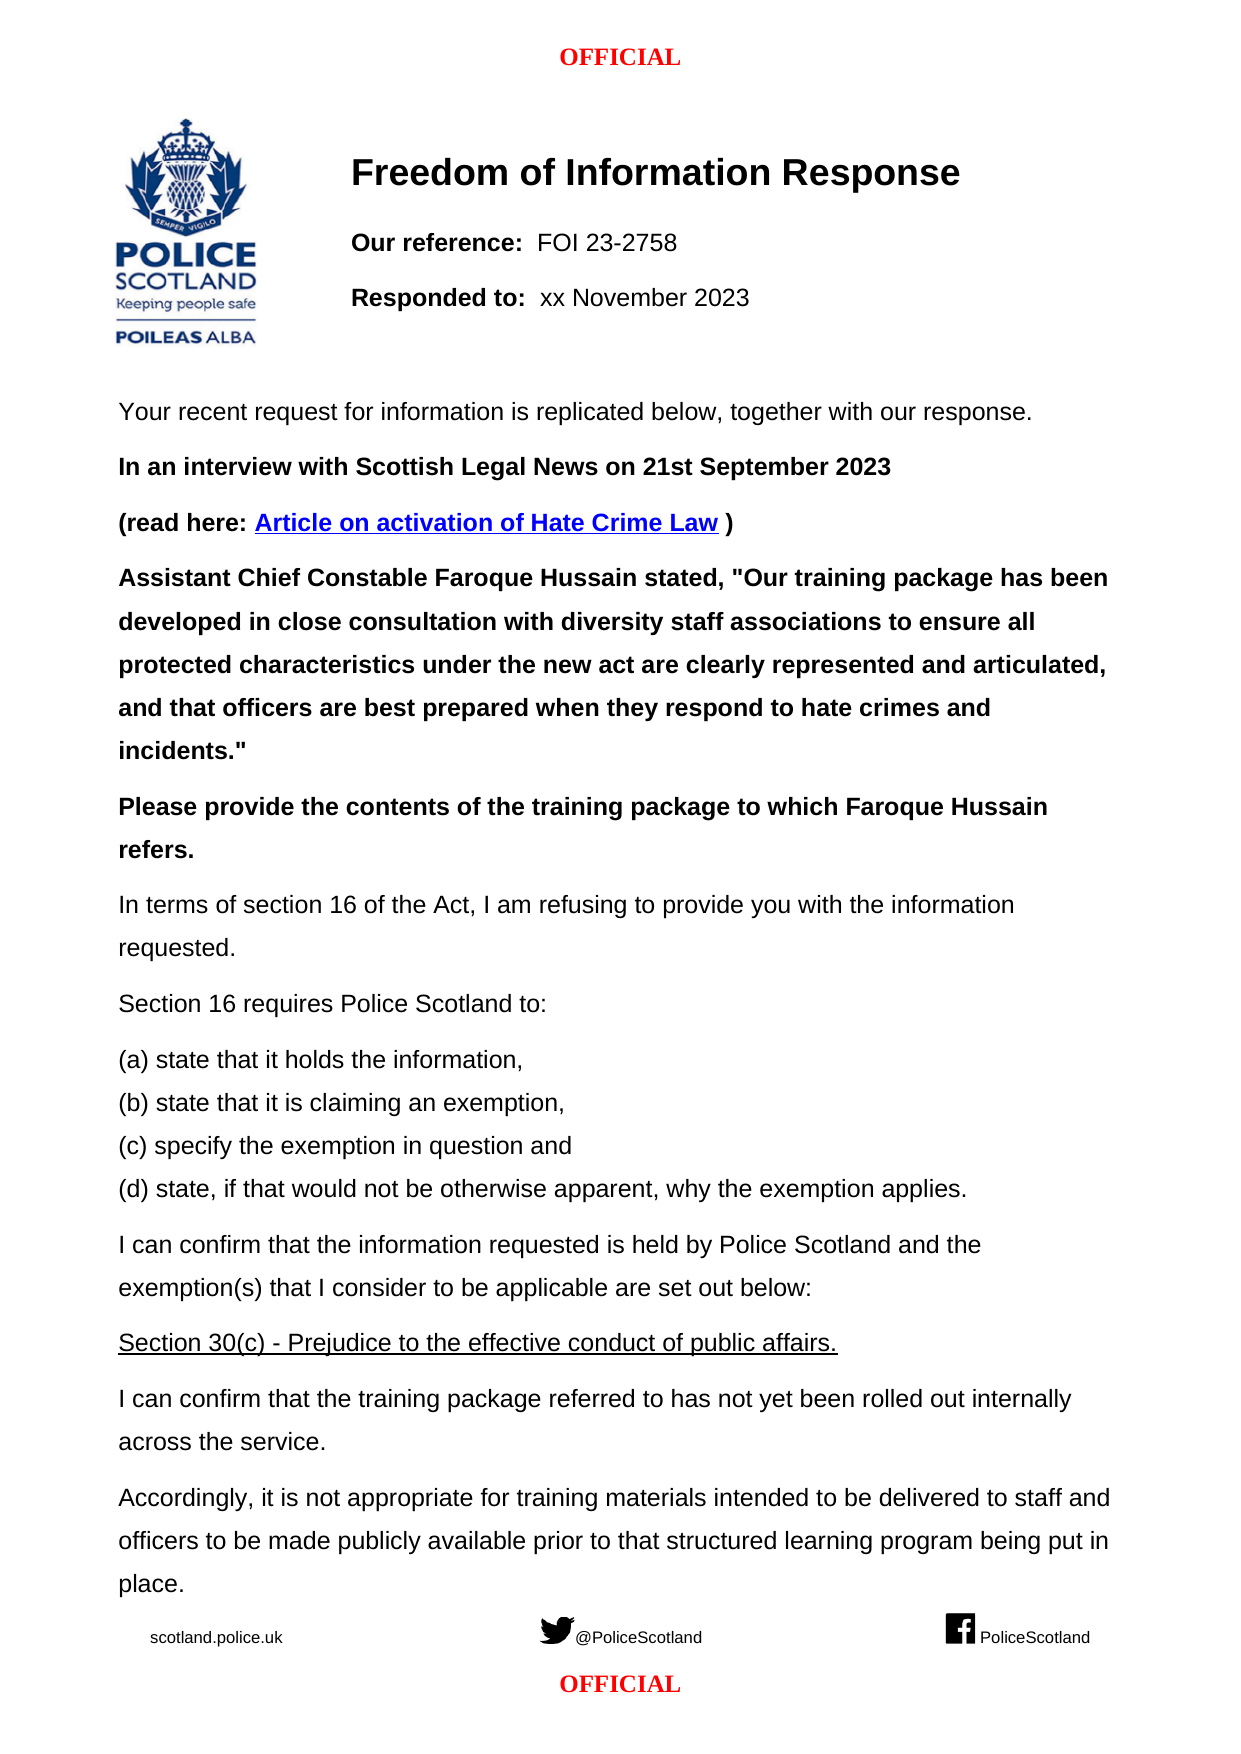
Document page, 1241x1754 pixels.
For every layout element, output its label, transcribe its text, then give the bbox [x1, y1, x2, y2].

text Section 16 requires Police Scotland to: [118, 989, 1122, 1018]
subtitle (read here: Article on activation of Hate Crime Law ) [118, 508, 1122, 536]
text Section 30(c) - Prejudice to the effective conduct of public affairs. [118, 1328, 1122, 1357]
subtitle Please provide the contents of the training package to which Faroque Hussain refers. [118, 791, 1122, 863]
table_header Freedom of Information Response Our reference: FOI 23-2758 Responded to: xx November 2023 [340, 118, 1121, 384]
text I can confirm that the information requested is held by Police Scotland and the exemption(s) that I consider to be applicable are set out below: [118, 1229, 1122, 1301]
picture [945, 1613, 976, 1644]
picture [114, 118, 257, 347]
table_header [103, 118, 339, 384]
text In terms of section 16 of the Act, I am refusing to provide you with the information requested. [118, 890, 1122, 962]
text Your recent request for information is replicated below, together with our response. [118, 396, 1122, 425]
text I can confirm that the training package referred to has not yet been rolled out internally across the service. [118, 1384, 1122, 1456]
subtitle In an interview with Scottish Legal News on 21st September 2023 [118, 452, 1122, 481]
subtitle Assistant Chief Constable Faroque Hussain stated, "Our training package has been developed in close consultation with diversity staff associations to ensure all protected characteristics under the new act are clearly represented and articulated, and that officers are best prepared when they respond to hate crimes and incidents." [118, 563, 1122, 764]
text (a) state that it holds the information, (b) state that it is claiming an exemption, (c) specify the exemption in question and (d) state, if that would not be otherwise apparent, why the exemption applies. [118, 1044, 1122, 1203]
text Accordingly, it is not appropriate for training materials intended to be delivered to staff and officers to be made publicly available prior to that structured learning program being put in place. [118, 1483, 1122, 1598]
picture [538, 1617, 575, 1644]
